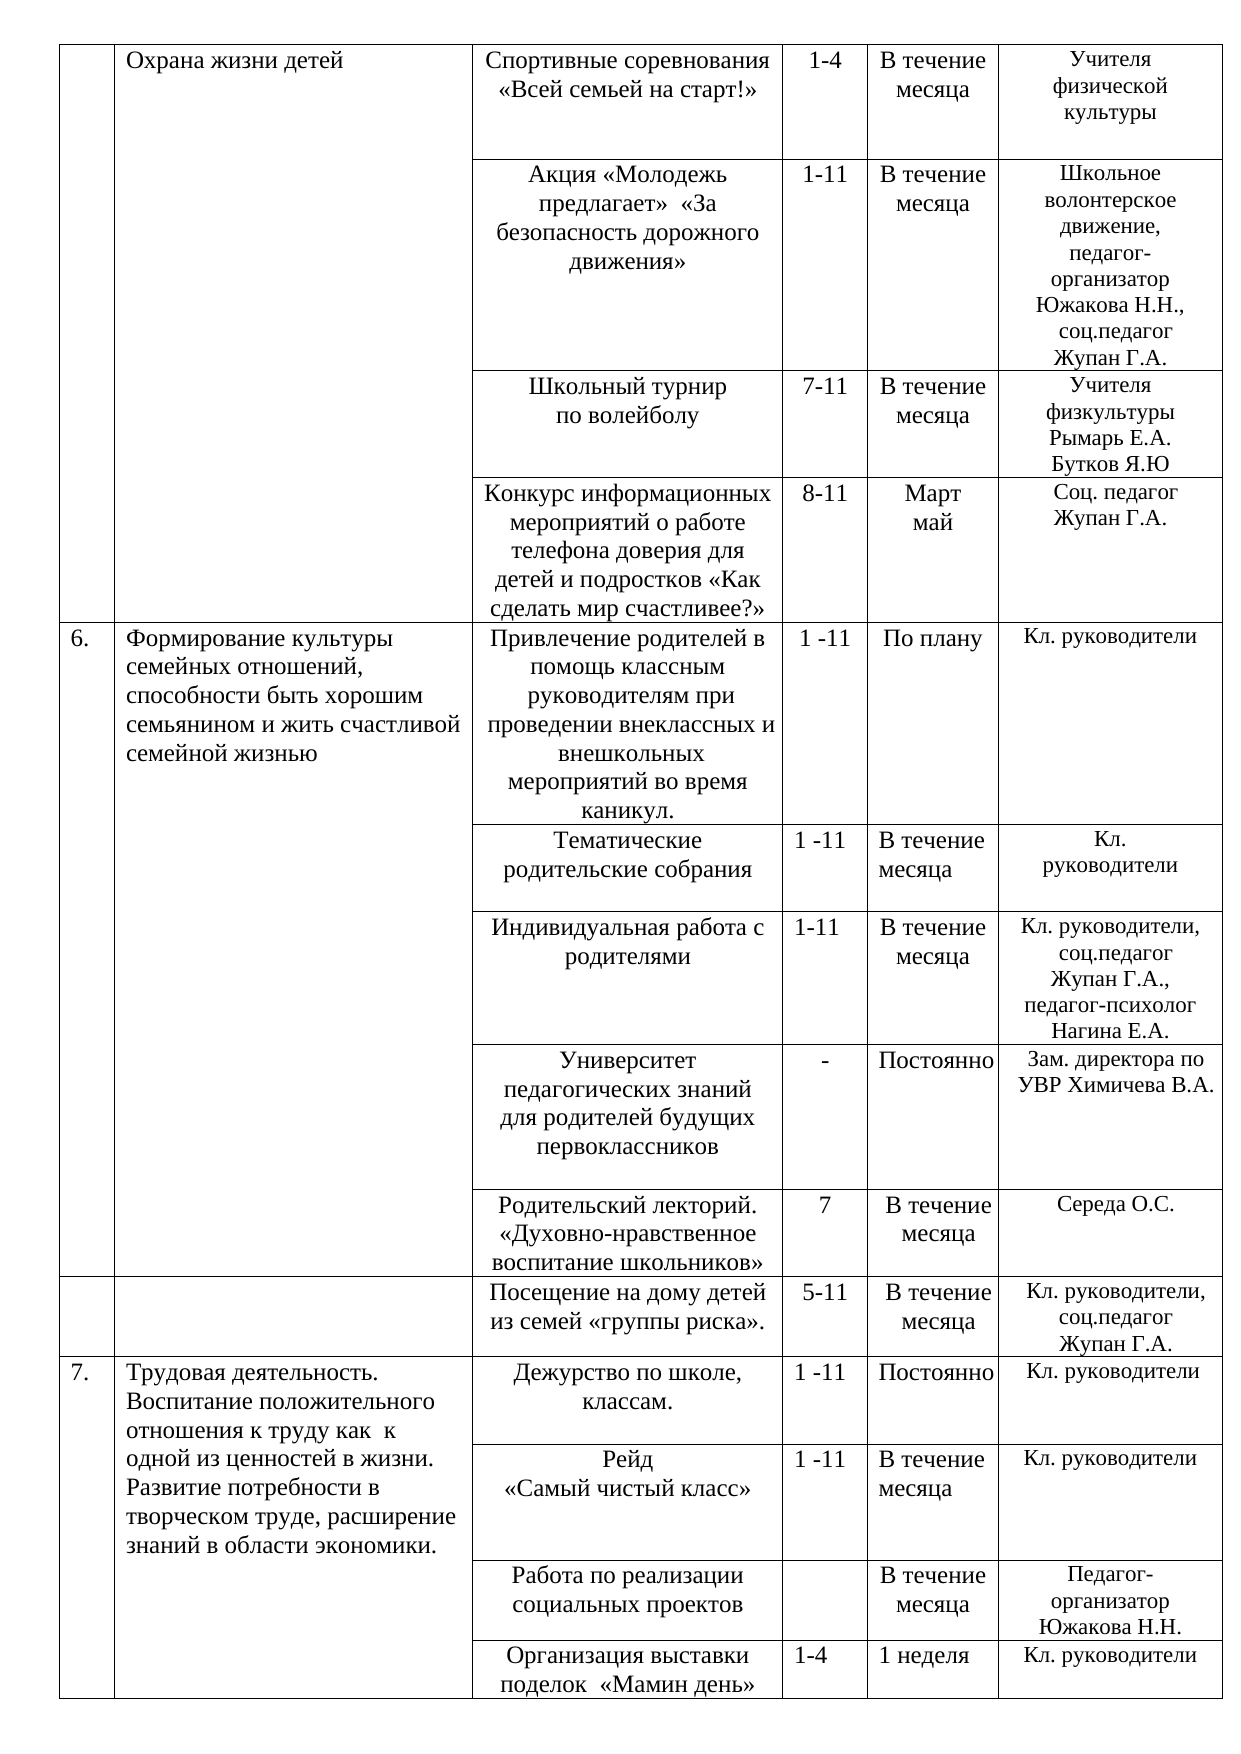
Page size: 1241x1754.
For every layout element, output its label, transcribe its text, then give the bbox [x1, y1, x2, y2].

table_cell В течение месяца [868, 1277, 998, 1356]
table_cell В течение месяца [868, 371, 998, 477]
table_cell Постоянно [868, 1045, 998, 1189]
table_cell В течение месяца [868, 1190, 998, 1276]
table_cell Середа О.С. [999, 1190, 1222, 1276]
table_cell Педагог-организатор Южакова Н.Н. [999, 1561, 1222, 1639]
table_cell [115, 1277, 472, 1356]
table_cell 1-11 [783, 160, 867, 370]
table_cell Соц. педагог Жупан Г.А. [999, 478, 1222, 622]
table_cell 6. [60, 623, 114, 1276]
table_cell 5-11 [783, 1277, 867, 1356]
table_cell 1 -11 [783, 825, 867, 911]
table_cell 1 -11 [783, 1445, 867, 1559]
table_cell Кл. руководители [999, 1641, 1222, 1698]
table_cell Родительский лекторий. «Духовно-нравственное воспитание школьников» [473, 1190, 782, 1276]
table_cell Рейд «Самый чистый класс» [473, 1445, 782, 1559]
table_cell Кл. руководители, соц.педагог Жупан Г.А. [999, 1277, 1222, 1356]
table_cell Посещение на дому детей из семей «группы риска». [473, 1277, 782, 1356]
table_cell 7 [783, 1190, 867, 1276]
table_cell В течение месяца [868, 1561, 998, 1639]
table_cell 1 -11 [783, 623, 867, 824]
table_cell В течение месяца [868, 1445, 998, 1559]
table_cell Дежурство по школе, классам. [473, 1357, 782, 1443]
table_cell Школьное волонтерское движение, педагог-организатор Южакова Н.Н., соц.педагог Жупан Г.А. [999, 160, 1222, 370]
table_cell По плану [868, 623, 998, 824]
table_cell В течение месяца [868, 825, 998, 911]
table_cell Привлечение родителей в помощь классным руководителям при проведении внеклассных и внешкольных мероприятий во время каникул. [473, 623, 782, 824]
table_cell Трудовая деятельность. Воспитание положительного отношения к труду как к одной из ценностей в жизни. Развитие потребности в творческом труде, расширение знаний в области экономики. [115, 1357, 472, 1698]
table_cell 1-4 [783, 45, 867, 158]
table_cell Индивидуальная работа с родителями [473, 912, 782, 1044]
table_cell Учителя физкультуры Рымарь Е.А. Бутков Я.Ю [999, 371, 1222, 477]
table_cell 7-11 [783, 371, 867, 477]
table_cell 7. [60, 1357, 114, 1698]
table_cell Формирование культуры семейных отношений, способности быть хорошим семьянином и жить счастливой семейной жизнью [115, 623, 472, 1276]
table_cell Кл. руководители [999, 623, 1222, 824]
table_cell Кл. руководители [999, 1445, 1222, 1559]
table_cell Конкурс информационных мероприятий о работе телефона доверия для детей и подростков «Как сделать мир счастливее?» [473, 478, 782, 622]
table_cell Акция «Молодежь предлагает» «За безопасность дорожного движения» [473, 160, 782, 370]
table_cell Кл. руководители, соц.педагог Жупан Г.А., педагог-психолог Нагина Е.А. [999, 912, 1222, 1044]
table_cell В течение месяца [868, 45, 998, 158]
table_cell В течение месяца [868, 912, 998, 1044]
table_cell Работа по реализации социальных проектов [473, 1561, 782, 1639]
table_cell В течение месяца [868, 160, 998, 370]
table_cell 8-11 [783, 478, 867, 622]
table_cell - [783, 1045, 867, 1189]
table_cell Организация выставки поделок «Мамин день» [473, 1641, 782, 1698]
table_cell Учителя физической культуры [999, 45, 1222, 158]
table_cell Постоянно [868, 1357, 998, 1443]
table_cell [60, 1277, 114, 1356]
table_cell 1 неделя [868, 1641, 998, 1698]
table_cell Спортивные соревнования «Всей семьей на старт!» [473, 45, 782, 158]
table_cell Кл. руководители [999, 1357, 1222, 1443]
table_cell 1 -11 [783, 1357, 867, 1443]
table_cell 1-11 [783, 912, 867, 1044]
table_cell 1-4 [783, 1641, 867, 1698]
table_cell Школьный турнир по волейболу [473, 371, 782, 477]
table_cell Март май [868, 478, 998, 622]
table_cell Зам. директора по УВР Химичева В.А. [999, 1045, 1222, 1189]
table_cell Кл. руководители [999, 825, 1222, 911]
table_cell Тематические родительские собрания [473, 825, 782, 911]
table_cell Университет педагогических знаний для родителей будущих первоклассников [473, 1045, 782, 1189]
table_cell [783, 1561, 867, 1639]
